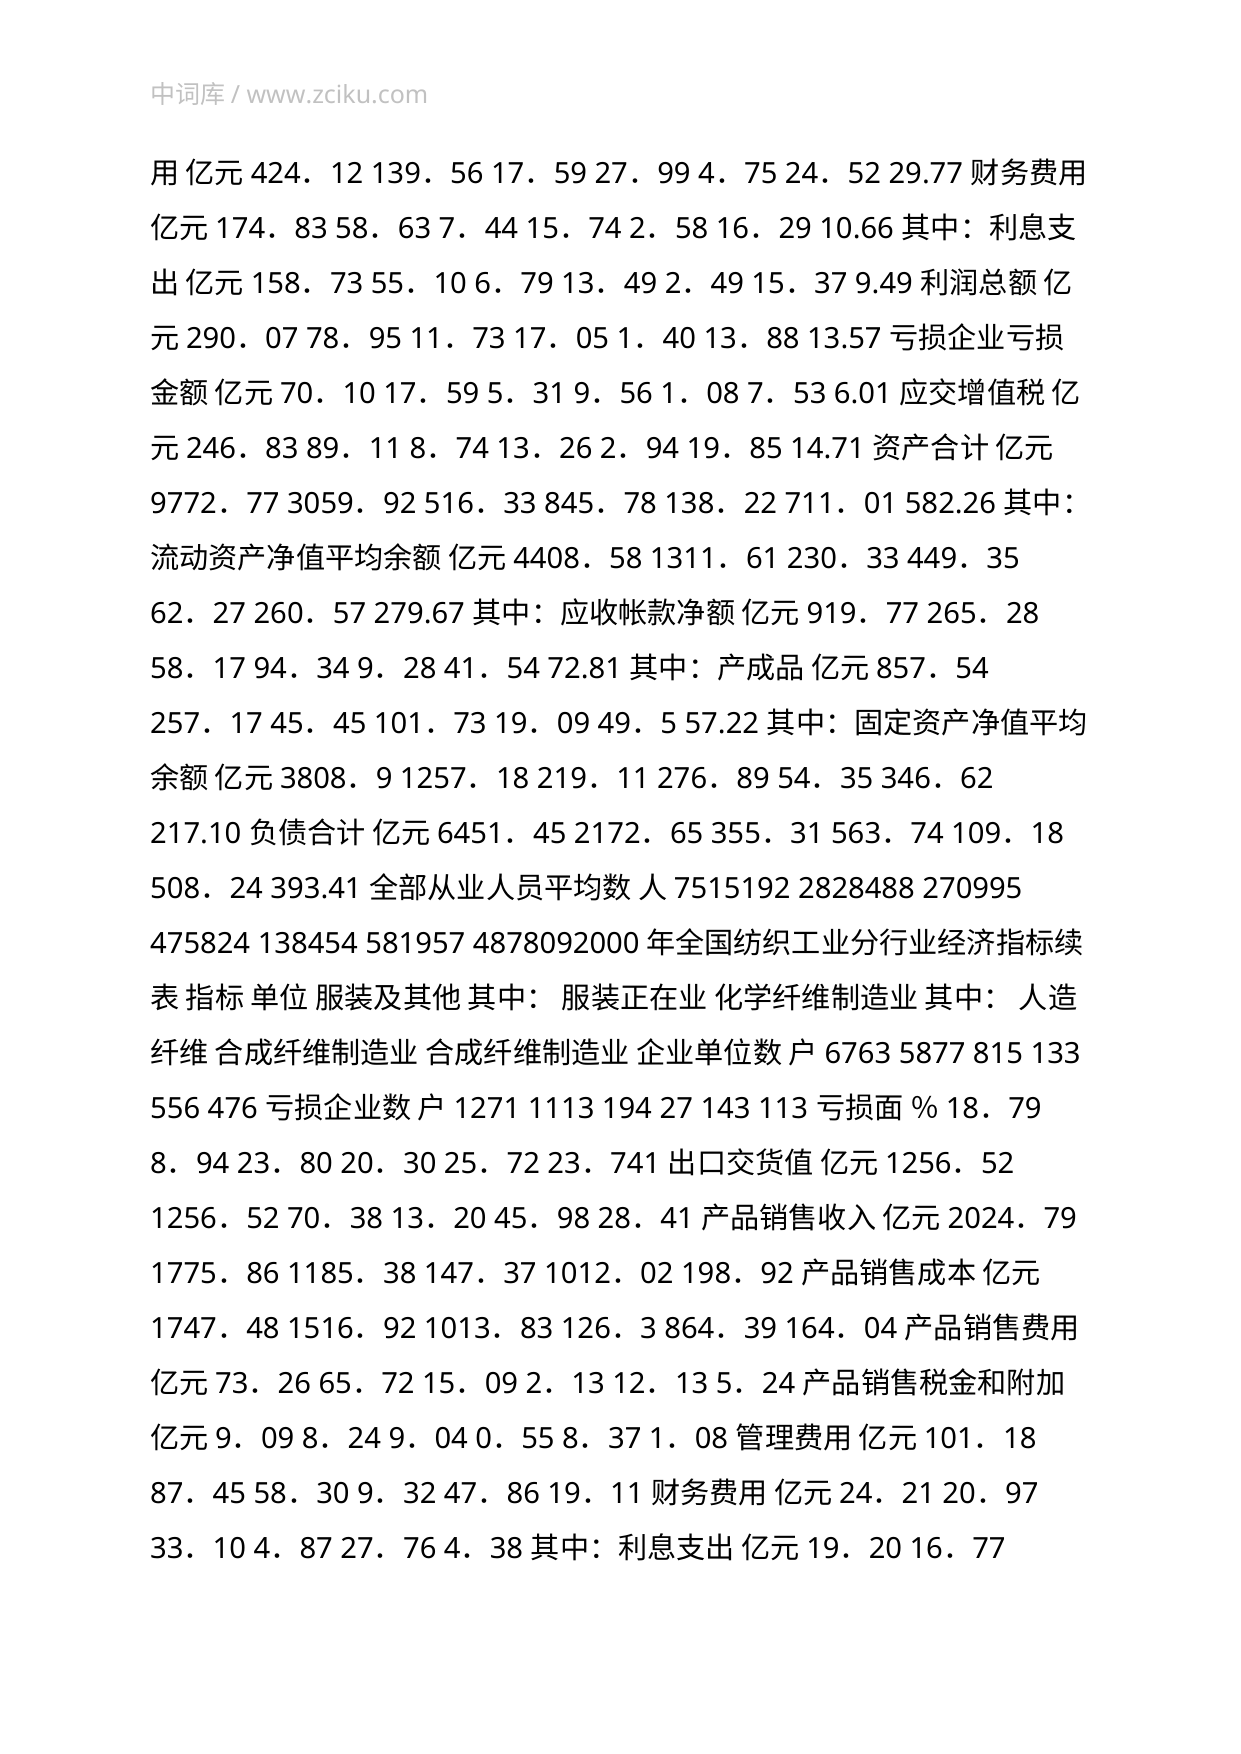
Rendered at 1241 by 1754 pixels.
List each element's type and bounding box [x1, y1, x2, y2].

text [150, 150, 1090, 1567]
